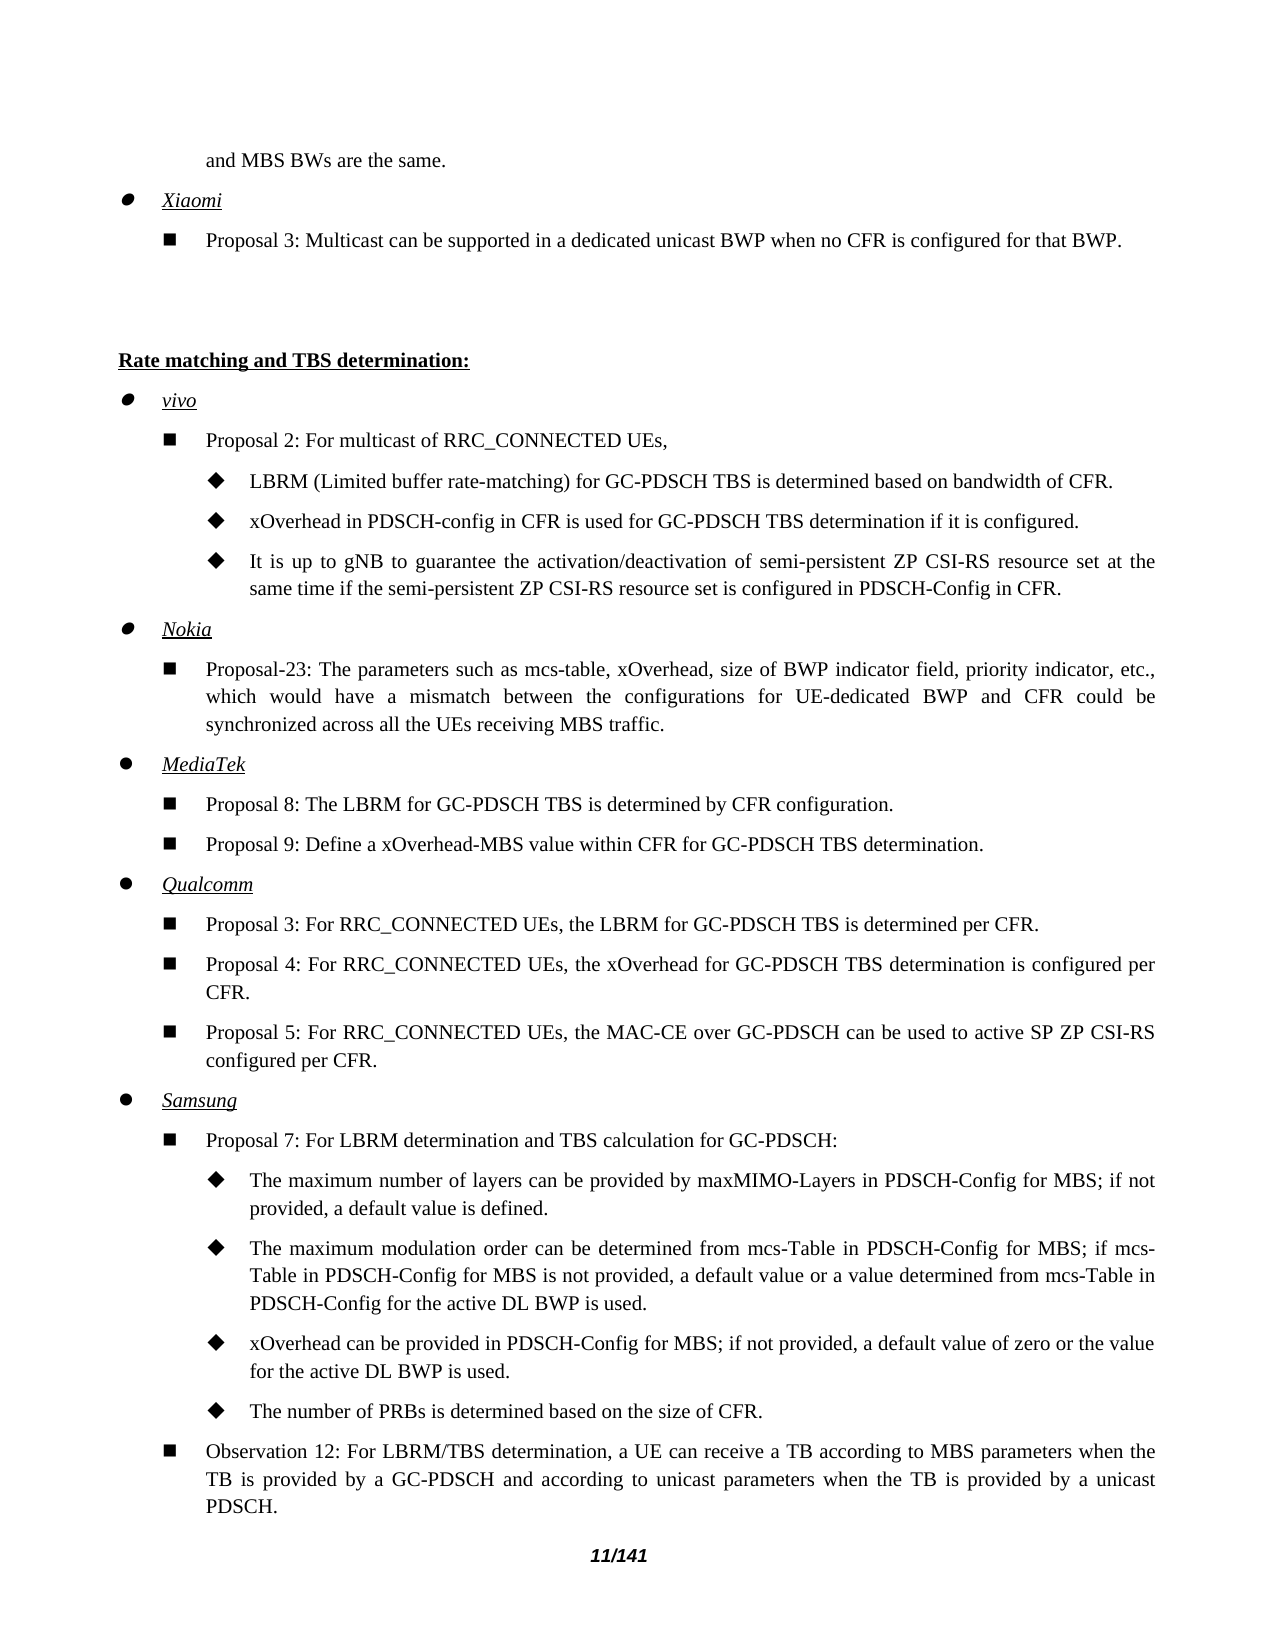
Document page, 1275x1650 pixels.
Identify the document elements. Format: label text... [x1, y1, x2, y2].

list Proposal 7: For LBRM determination and TBS calculation for GC-PDSCH: [162, 1128, 1157, 1152]
list xOverhead can be provided in PDSCH-Config for MBS; if not provided, a default value of zero or the value for the active DL BWP is used. [206, 1331, 1157, 1383]
list Proposal 8: The LBRM for GC-PDSCH TBS is determined by CFR configuration. [162, 792, 1157, 816]
list Proposal 4: For RRC_CONNECTED UEs, the xOverhead for GC-PDSCH TBS determination is configured per CFR. [162, 952, 1157, 1004]
list The maximum modulation order can be determined from mcs-Table in PDSCH-Config for MBS; if mcs-Table in PDSCH-Config for MBS is not provided, a default value or a value determined from mcs-Table in PDSCH-Config for the active DL BWP is used. [206, 1236, 1157, 1315]
list The maximum number of layers can be provided by maxMIMO-Layers in PDSCH-Config for MBS; if not provided, a default value is defined. [206, 1168, 1157, 1220]
list The number of PRBs is determined based on the size of CFR. [206, 1399, 1157, 1423]
list Samsung [118, 1088, 1157, 1112]
list Observation 12: For LBRM/TBS determination, a UE can receive a TB according to MBS parameters when the TB is provided by a GC-PDSCH and according to unicast parameters when the TB is provided by a unicast PDSCH. [162, 1439, 1157, 1518]
list Nokia [118, 616, 1157, 641]
list LBRM (Limited buffer rate-matching) for GC-PDSCH TBS is determined based on bandwidth of CFR. [206, 468, 1157, 493]
list It is up to gNB to guarantee the activation/deactivation of semi-persistent ZP CSI-RS resource set at the same time if the semi-persistent ZP CSI-RS resource set is configured in PDSCH-Config in CFR. [206, 549, 1157, 600]
list Proposal 2: For multicast of RRC_CONNECTED UEs, [162, 428, 1157, 452]
list Qualcomm [118, 872, 1157, 896]
list Proposal 5: For RRC_CONNECTED UEs, the MAC-CE over GC-PDSCH can be used to active SP ZP CSI-RS configured per CFR. [162, 1020, 1157, 1072]
list Xiaomi [118, 188, 1157, 212]
list xOverhead in PDSCH-config in CFR is used for GC-PDSCH TBS determination if it is configured. [206, 509, 1157, 533]
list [162, 148, 1157, 172]
list Proposal 3: Multicast can be supported in a dedicated unicast BWP when no CFR is configured for that BWP. [162, 228, 1157, 252]
list Proposal-23: The parameters such as mcs-table, xOverhead, size of BWP indicator field, priority indicator, etc., which would have a mismatch between the configurations for UE-dedicated BWP and CFR could be synchronized across all the UEs receiving MBS traffic. [162, 657, 1157, 736]
list vivo [118, 388, 1157, 412]
list Proposal 3: For RRC_CONNECTED UEs, the LBRM for GC-PDSCH TBS is determined per CFR. [162, 912, 1157, 936]
list MediaTek [118, 752, 1157, 776]
text Rate matching and TBS determination: [118, 348, 1157, 372]
list Proposal 9: Define a xOverhead-MBS value within CFR for GC-PDSCH TBS determination. [162, 832, 1157, 856]
